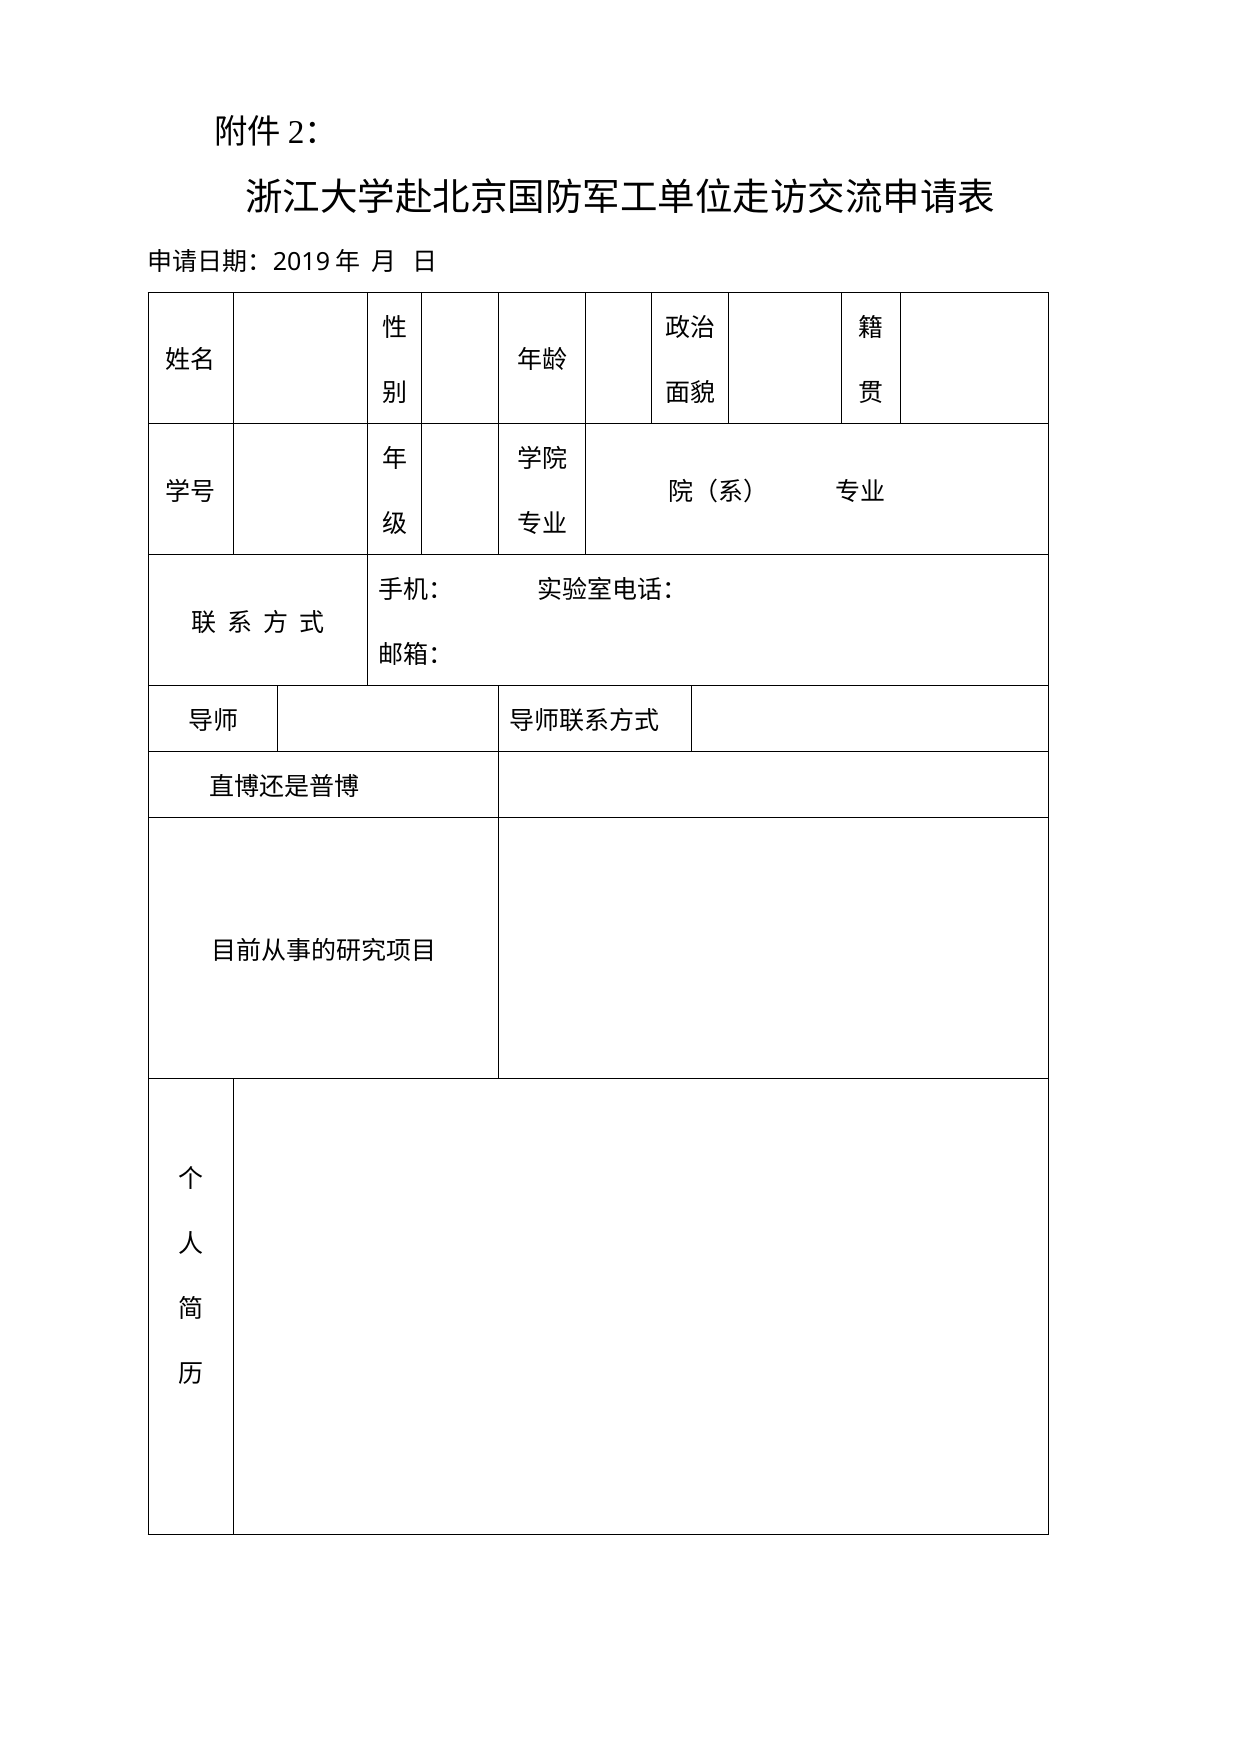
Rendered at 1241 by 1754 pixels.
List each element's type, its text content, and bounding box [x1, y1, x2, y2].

table_cell [499, 818, 1048, 1078]
table_cell 个 人 简 历 [149, 1079, 233, 1534]
table_cell [234, 1079, 1048, 1534]
table_header [901, 293, 1048, 423]
table_cell [278, 686, 498, 751]
table_cell 手机： 实验室电话： 邮箱： [368, 555, 1048, 685]
table_header [234, 293, 367, 423]
table_cell [234, 424, 367, 554]
table_cell 学院专业 [499, 424, 585, 554]
table_header 年龄 [499, 293, 585, 423]
table_cell 联 系 方 式 [149, 555, 367, 685]
table_cell [692, 686, 1048, 751]
table_cell 目前从事的研究项目 [149, 818, 498, 1078]
table_header [422, 293, 498, 423]
table_cell 导师联系方式 [499, 686, 691, 751]
text 申请日期：2019年 月 日 [148, 227, 1093, 292]
table_header 政治面貌 [652, 293, 728, 423]
table_cell 学号 [149, 424, 233, 554]
table_cell 导师 [149, 686, 277, 751]
table_header 姓名 [149, 293, 233, 423]
table_cell 直博还是普博 [149, 752, 498, 817]
table_cell 年级 [368, 424, 421, 554]
table_cell [422, 424, 498, 554]
table_cell [499, 752, 1048, 817]
table_cell 院（系） 专业 [586, 424, 1048, 554]
table_header [729, 293, 841, 423]
table_header 性别 [368, 293, 421, 423]
text 浙江大学赴北京国防军工单位走访交流申请表 [148, 162, 1093, 227]
table_header [586, 293, 651, 423]
table_header 籍贯 [842, 293, 900, 423]
text 附件2： [148, 97, 1093, 162]
